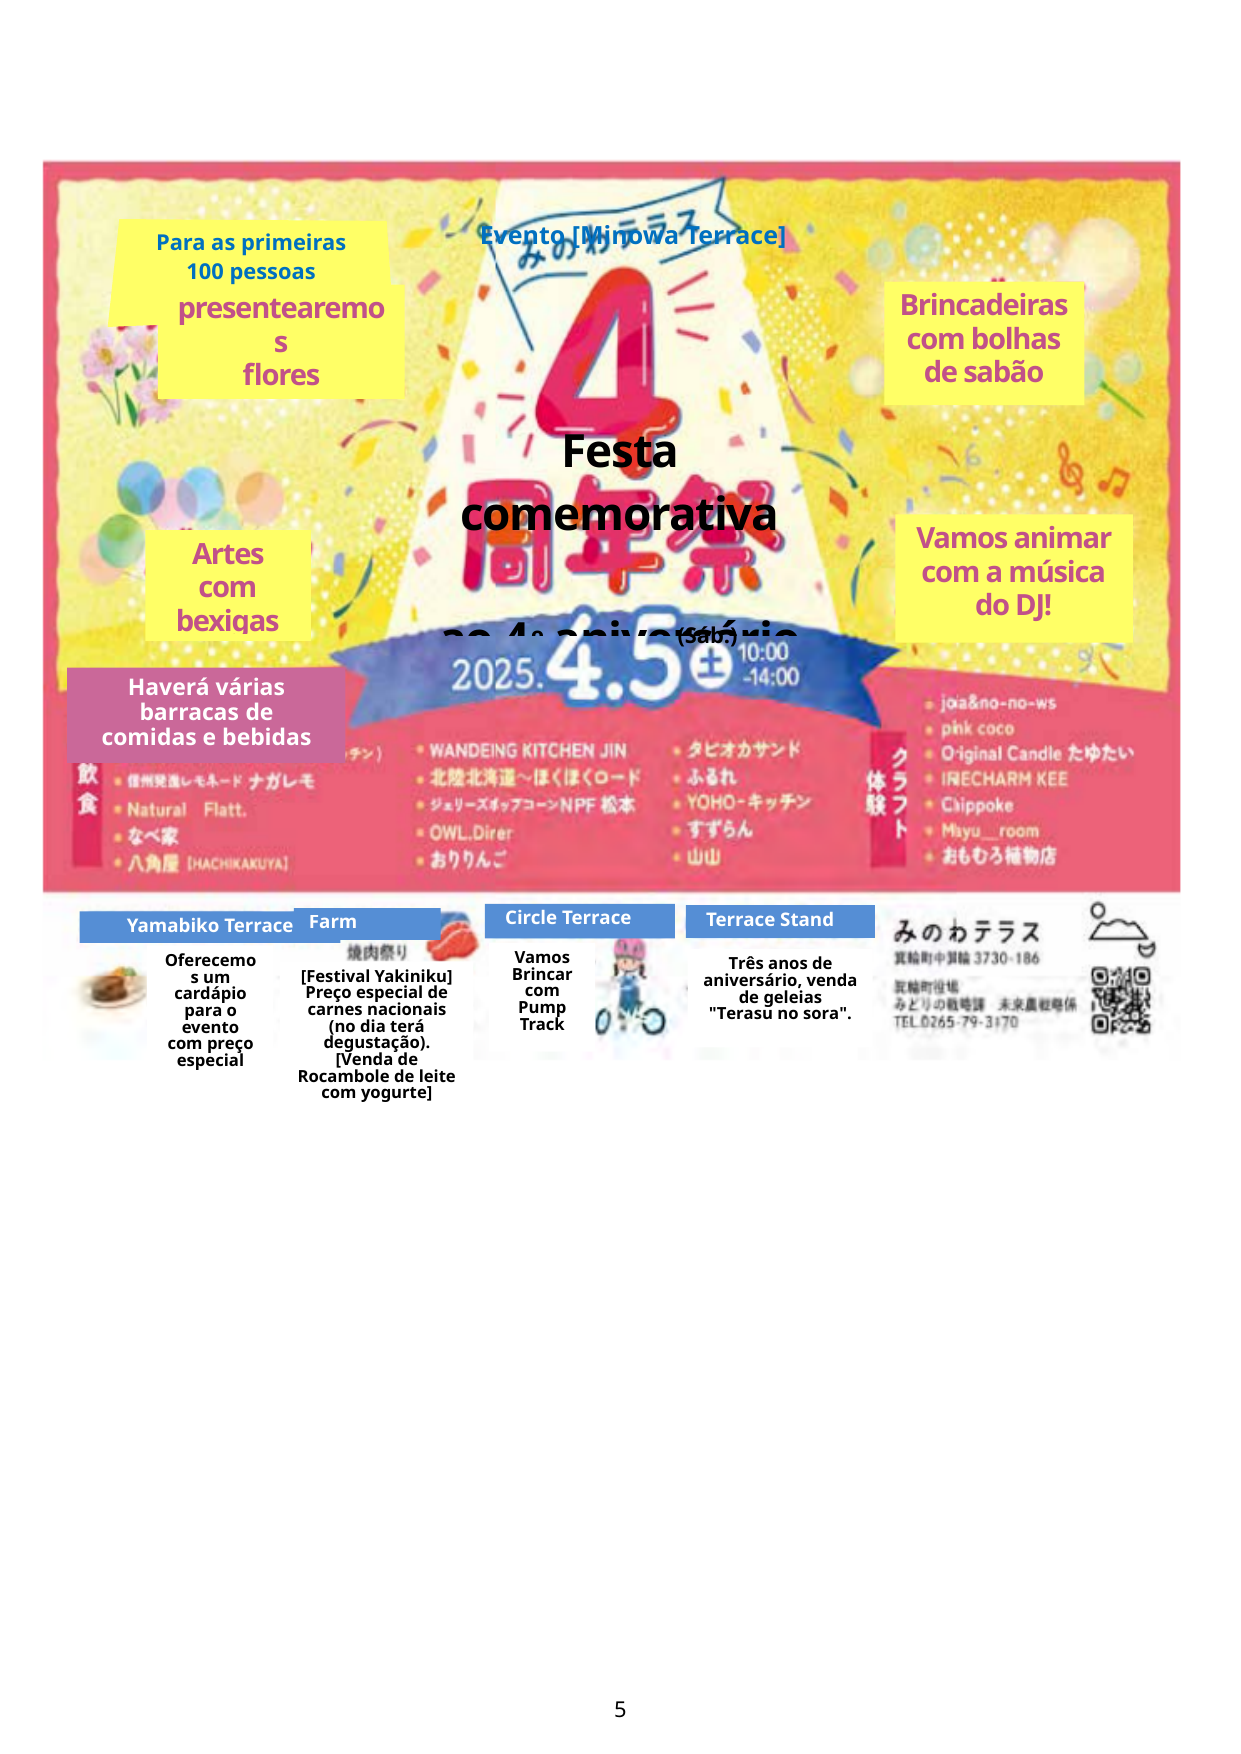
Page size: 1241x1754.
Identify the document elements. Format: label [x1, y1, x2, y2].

picture [15, 130, 1199, 1068]
